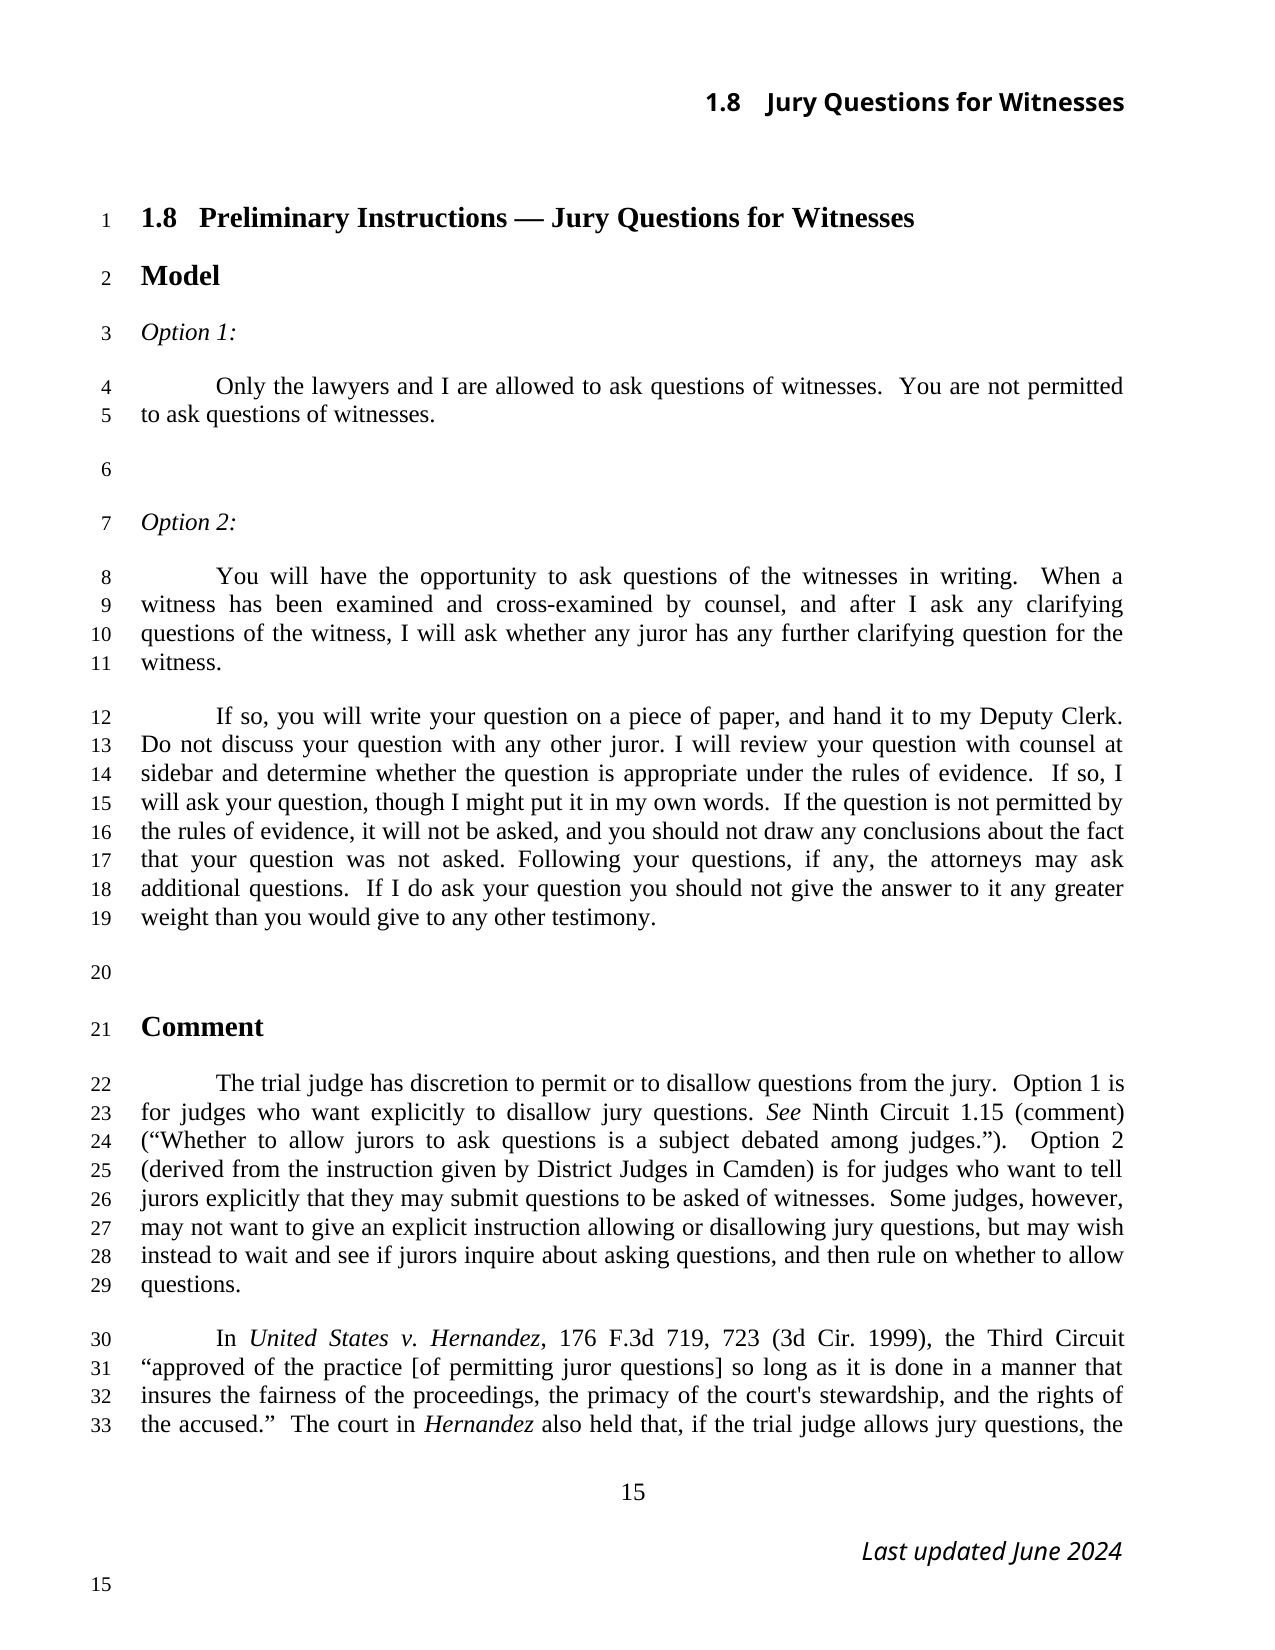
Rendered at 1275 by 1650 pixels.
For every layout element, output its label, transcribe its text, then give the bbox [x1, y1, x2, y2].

text Model [141, 258, 1125, 292]
text Option 1: [141, 317, 1125, 346]
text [141, 1323, 1125, 1438]
text Comment [141, 1009, 1125, 1043]
text Only the lawyers and I are allowed to ask questions of witnesses. You are not permitted to ask questions of witnesses. [141, 371, 1125, 428]
text Option 2: [141, 507, 1125, 536]
text If so, you will write your question on a piece of paper, and hand it to my Deputy Clerk. Do not discuss your question with any other juror. I will review your question with counsel at sidebar and determine whether the question is appropriate under the rules of evidence. If so, I will ask your question, though I might put it in my own words. If the question is not permitted by the rules of evidence, it will not be asked, and you should not draw any conclusions about the fact that your question was not asked. Following your questions, if any, the attorneys may ask additional questions. If I do ask your question you should not give the answer to it any greater weight than you would give to any other testimony. [141, 701, 1125, 931]
text You will have the opportunity to ask questions of the witnesses in writing. When a witness has been examined and cross-examined by counsel, and after I ask any clarifying questions of the witness, I will ask whether any juror has any further clarifying question for the witness. [141, 561, 1125, 676]
text 1.8 Preliminary Instructions — Jury Questions for Witnesses [141, 200, 1125, 233]
text The trial judge has discretion to permit or to disallow questions from the jury. Option 1 is for judges who want explicitly to disallow jury questions. See Ninth Circuit 1.15 (comment) (“Whether to allow jurors to ask questions is a subject debated among judges.”). Option 2 (derived from the instruction given by District Judges in Camden) is for judges who want to tell jurors explicitly that they may submit questions to be asked of witnesses. Some judges, however, may not want to give an explicit instruction allowing or disallowing jury questions, but may wish instead to wait and see if jurors inquire about asking questions, and then rule on whether to allow questions. [141, 1068, 1125, 1298]
